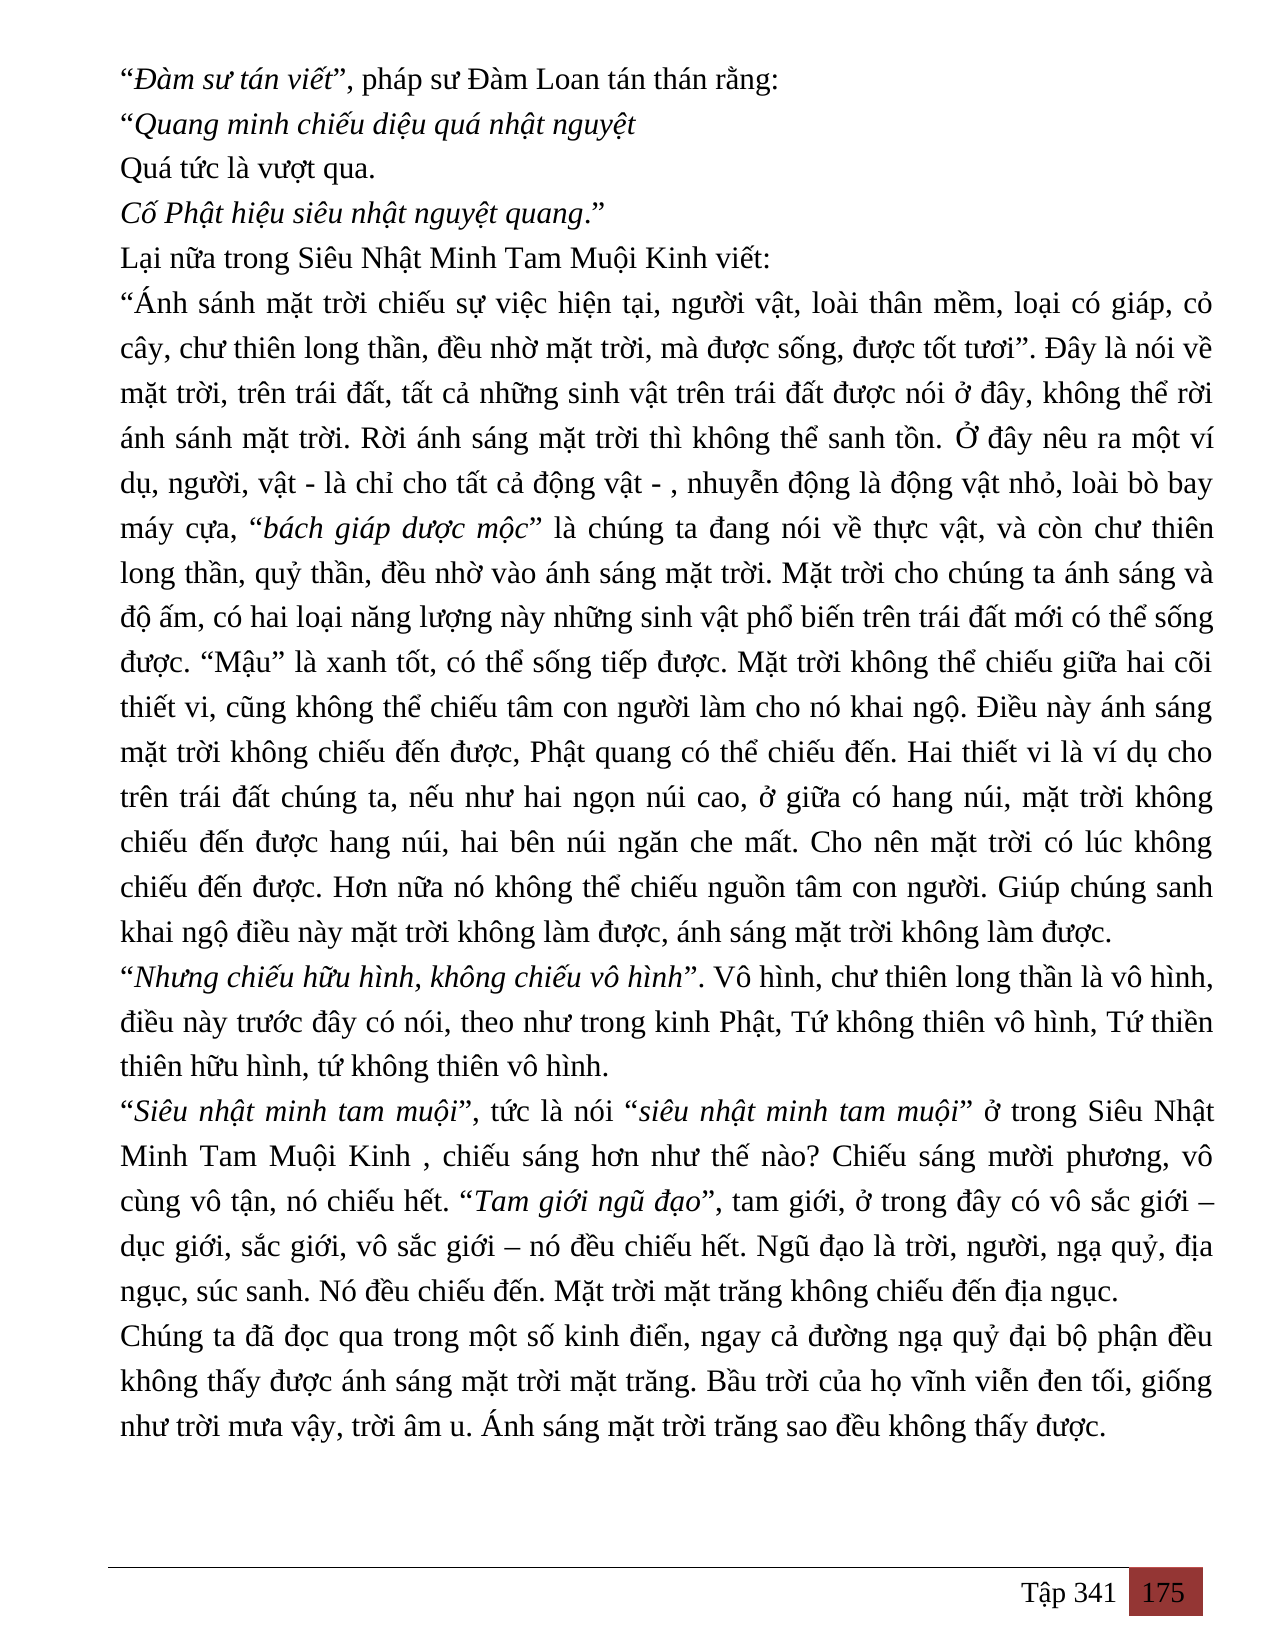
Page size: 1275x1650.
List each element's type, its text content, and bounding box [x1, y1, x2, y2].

text “Nhưng chiếu hữu hình, không chiếu vô hình”. Vô hình, chư thiên long thần là vô hình, điều này trước đây có nói, theo như trong kinh Phật, Tứ không thiên vô hình, Tứ thiền thiên hữu hình, tứ không thiên vô hình. [120, 958, 1215, 1084]
text “Ánh sánh mặt trời chiếu sự việc hiện tại, người vật, loài thân mềm, loại có giáp, cỏ cây, chư thiên long thần, đều nhờ mặt trời, mà được sống, được tốt tươi”. Đây là nói về mặt trời, trên trái đất, tất cả những sinh vật trên trái đất được nói ở đây, không thể rời ánh sánh mặt trời. Rời ánh sáng mặt trời thì không thể sanh tồn. Ở đây nêu ra một ví dụ, người, vật - là chỉ cho tất cả động vật - , nhuyễn động là động vật nhỏ, loài bò bay máy cựa, “bách giáp dược mộc” là chúng ta đang nói về thực vật, và còn chư thiên long thần, quỷ thần, đều nhờ vào ánh sáng mặt trời. Mặt trời cho chúng ta ánh sáng và độ ấm, có hai loại năng lượng này những sinh vật phổ biến trên trái đất mới có thể sống được. “Mậu” là xanh tốt, có thể sống tiếp được. Mặt trời không thể chiếu giữa hai cõi thiết vi, cũng không thể chiếu tâm con người làm cho nó khai ngộ. Điều này ánh sáng mặt trời không chiếu đến được, Phật quang có thể chiếu đến. Hai thiết vi là ví dụ cho trên trái đất chúng ta, nếu như hai ngọn núi cao, ở giữa có hang núi, mặt trời không chiếu đến được hang núi, hai bên núi ngăn che mất. Cho nên mặt trời có lúc không chiếu đến được. Hơn nữa nó không thể chiếu nguồn tâm con người. Giúp chúng sanh khai ngộ điều này mặt trời không làm được, ánh sáng mặt trời không làm được. [120, 284, 1215, 949]
text Chúng ta đã đọc qua trong một số kinh điển, ngay cả đường ngạ quỷ đại bộ phận đều không thấy được ánh sáng mặt trời mặt trăng. Bầu trời của họ vĩnh viễn đen tối, giống như trời mưa vậy, trời âm u. Ánh sáng mặt trời trăng sao đều không thấy được. [120, 1317, 1215, 1443]
text “Quang minh chiếu diệu quá nhật nguyệt [120, 105, 1215, 141]
text “Đàm sư tán viết”, pháp sư Đàm Loan tán thán rằng: [120, 60, 1215, 96]
text “Siêu nhật minh tam muội”, tức là nói “siêu nhật minh tam muội” ở trong Siêu Nhật Minh Tam Muội Kinh , chiếu sáng hơn như thế nào? Chiếu sáng mười phương, vô cùng vô tận, nó chiếu hết. “Tam giới ngũ đạo”, tam giới, ở trong đây có vô sắc giới – dục giới, sắc giới, vô sắc giới – nó đều chiếu hết. Ngũ đạo là trời, người, ngạ quỷ, địa ngục, súc sanh. Nó đều chiếu đến. Mặt trời mặt trăng không chiếu đến địa ngục. [120, 1093, 1215, 1308]
text Quá tức là vượt qua. [120, 150, 1215, 186]
text Lại nữa trong Siêu Nhật Minh Tam Muội Kinh viết: [120, 239, 1215, 276]
text Cố Phật hiệu siêu nhật nguyệt quang.” [120, 195, 1215, 231]
